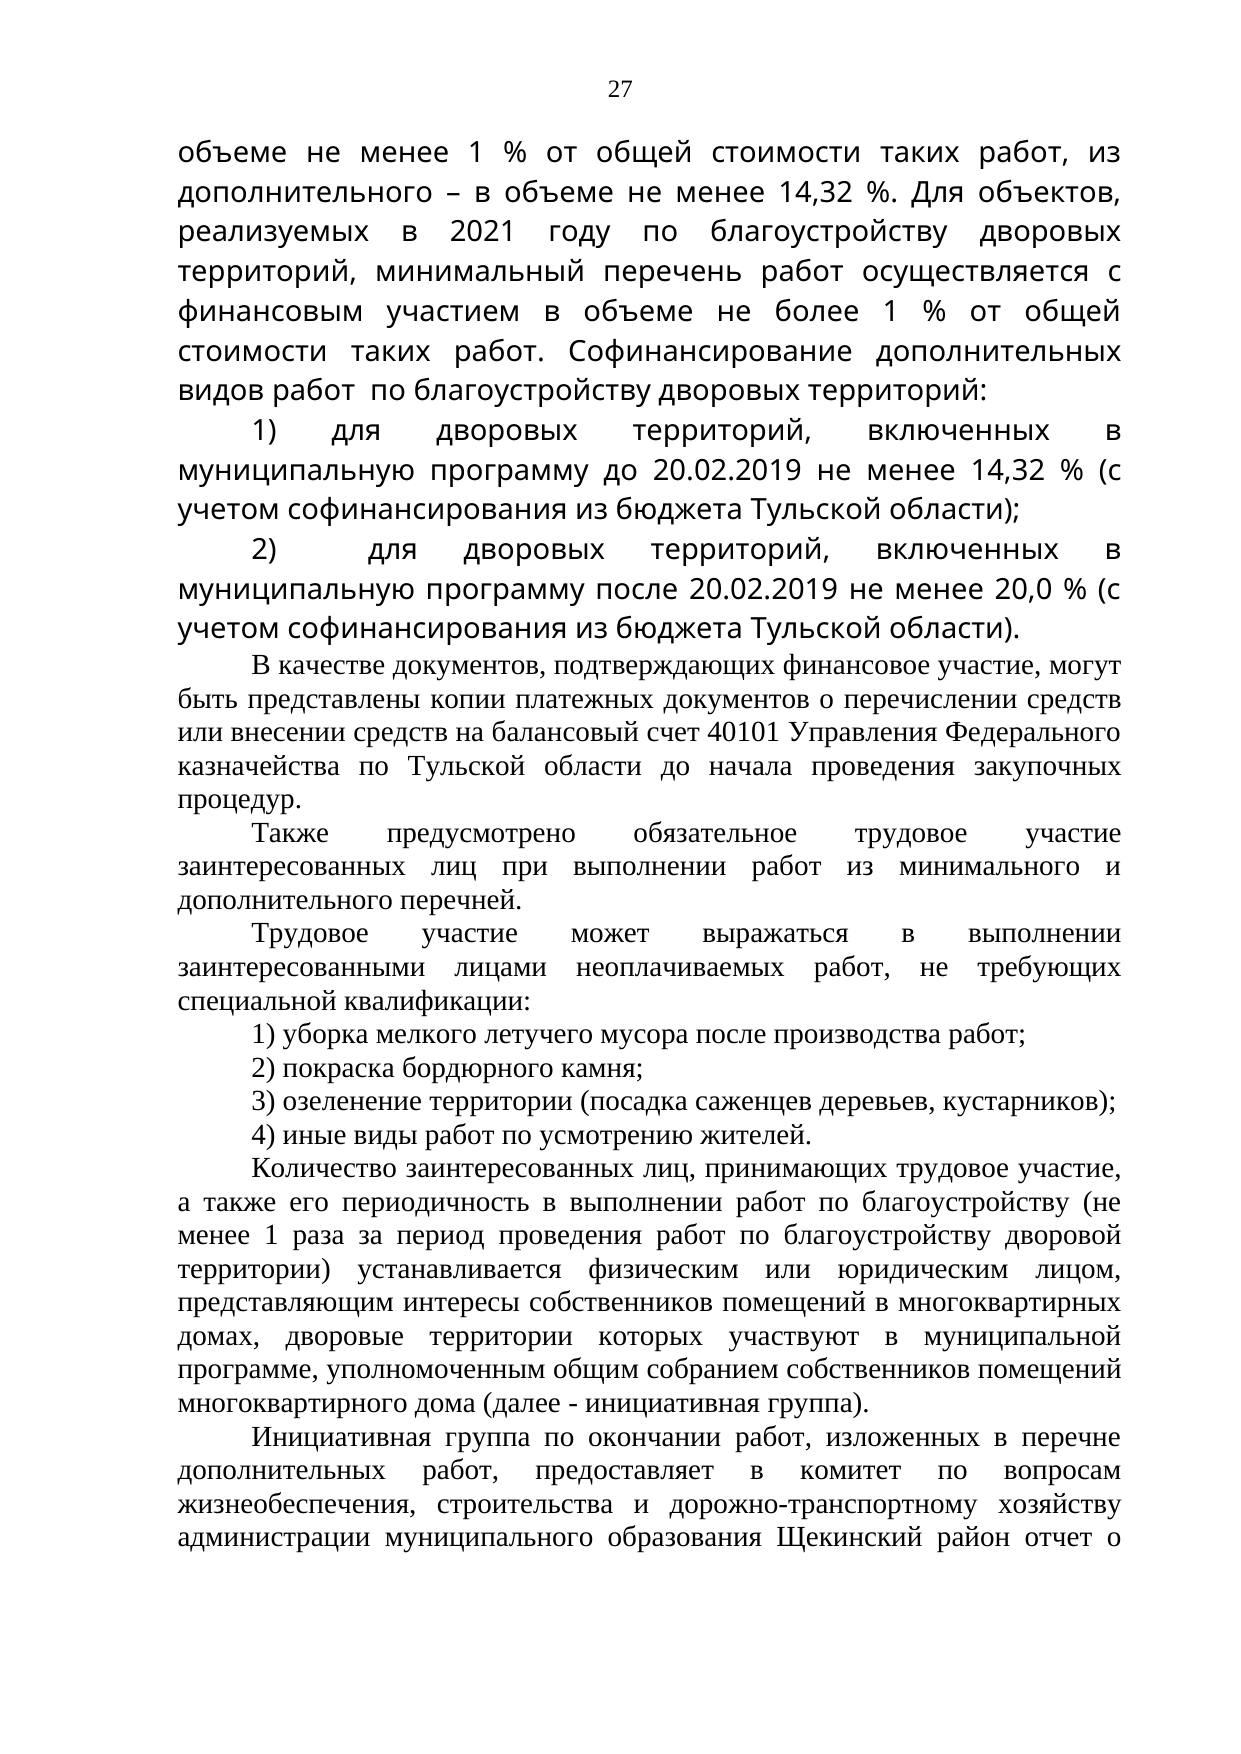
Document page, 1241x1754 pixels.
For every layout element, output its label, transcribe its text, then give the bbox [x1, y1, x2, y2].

text Трудовое участие может выражаться в выполнении заинтересованными лицами неоплачиваемых работ, не требующих специальной квалификации: [177, 916, 1122, 1016]
text 4) иные виды работ по усмотрению жителей. [177, 1117, 1122, 1150]
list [177, 131, 1122, 409]
text В качестве документов, подтверждающих финансовое участие, могут быть представлены копии платежных документов о перечислении средств или внесении средств на балансовый счет 40101 Управления Федерального казначейства по Тульской области до начала проведения закупочных процедур. [177, 647, 1122, 815]
text Количество заинтересованных лиц, принимающих трудовое участие, а также его периодичность в выполнении работ по благоустройству (не менее 1 раза за период проведения работ по благоустройству дворовой территории) устанавливается физическим или юридическим лицом, представляющим интересы собственников помещений в многоквартирных домах, дворовые территории которых участвуют в муниципальной программе, уполномоченным общим собранием собственников помещений многоквартирного дома (далее - инициативная группа). [177, 1150, 1122, 1419]
text 1) уборка мелкого летучего мусора после производства работ; [177, 1016, 1122, 1050]
text 2) покраска бордюрного камня; [177, 1050, 1122, 1083]
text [177, 1419, 1122, 1553]
text 3) озеленение территории (посадка саженцев деревьев, кустарников); [177, 1083, 1122, 1117]
list 1) для дворовых территорий, включенных в муниципальную программу до 20.02.2019 не менее 14,32 % (с учетом софинансирования из бюджета Тульской области); [177, 409, 1122, 528]
list 2) для дворовых территорий, включенных в муниципальную программу после 20.02.2019 не менее 20,0 % (с учетом софинансирования из бюджета Тульской области). [177, 528, 1122, 647]
text Также предусмотрено обязательное трудовое участие заинтересованных лиц при выполнении работ из минимального и дополнительного перечней. [177, 815, 1122, 916]
